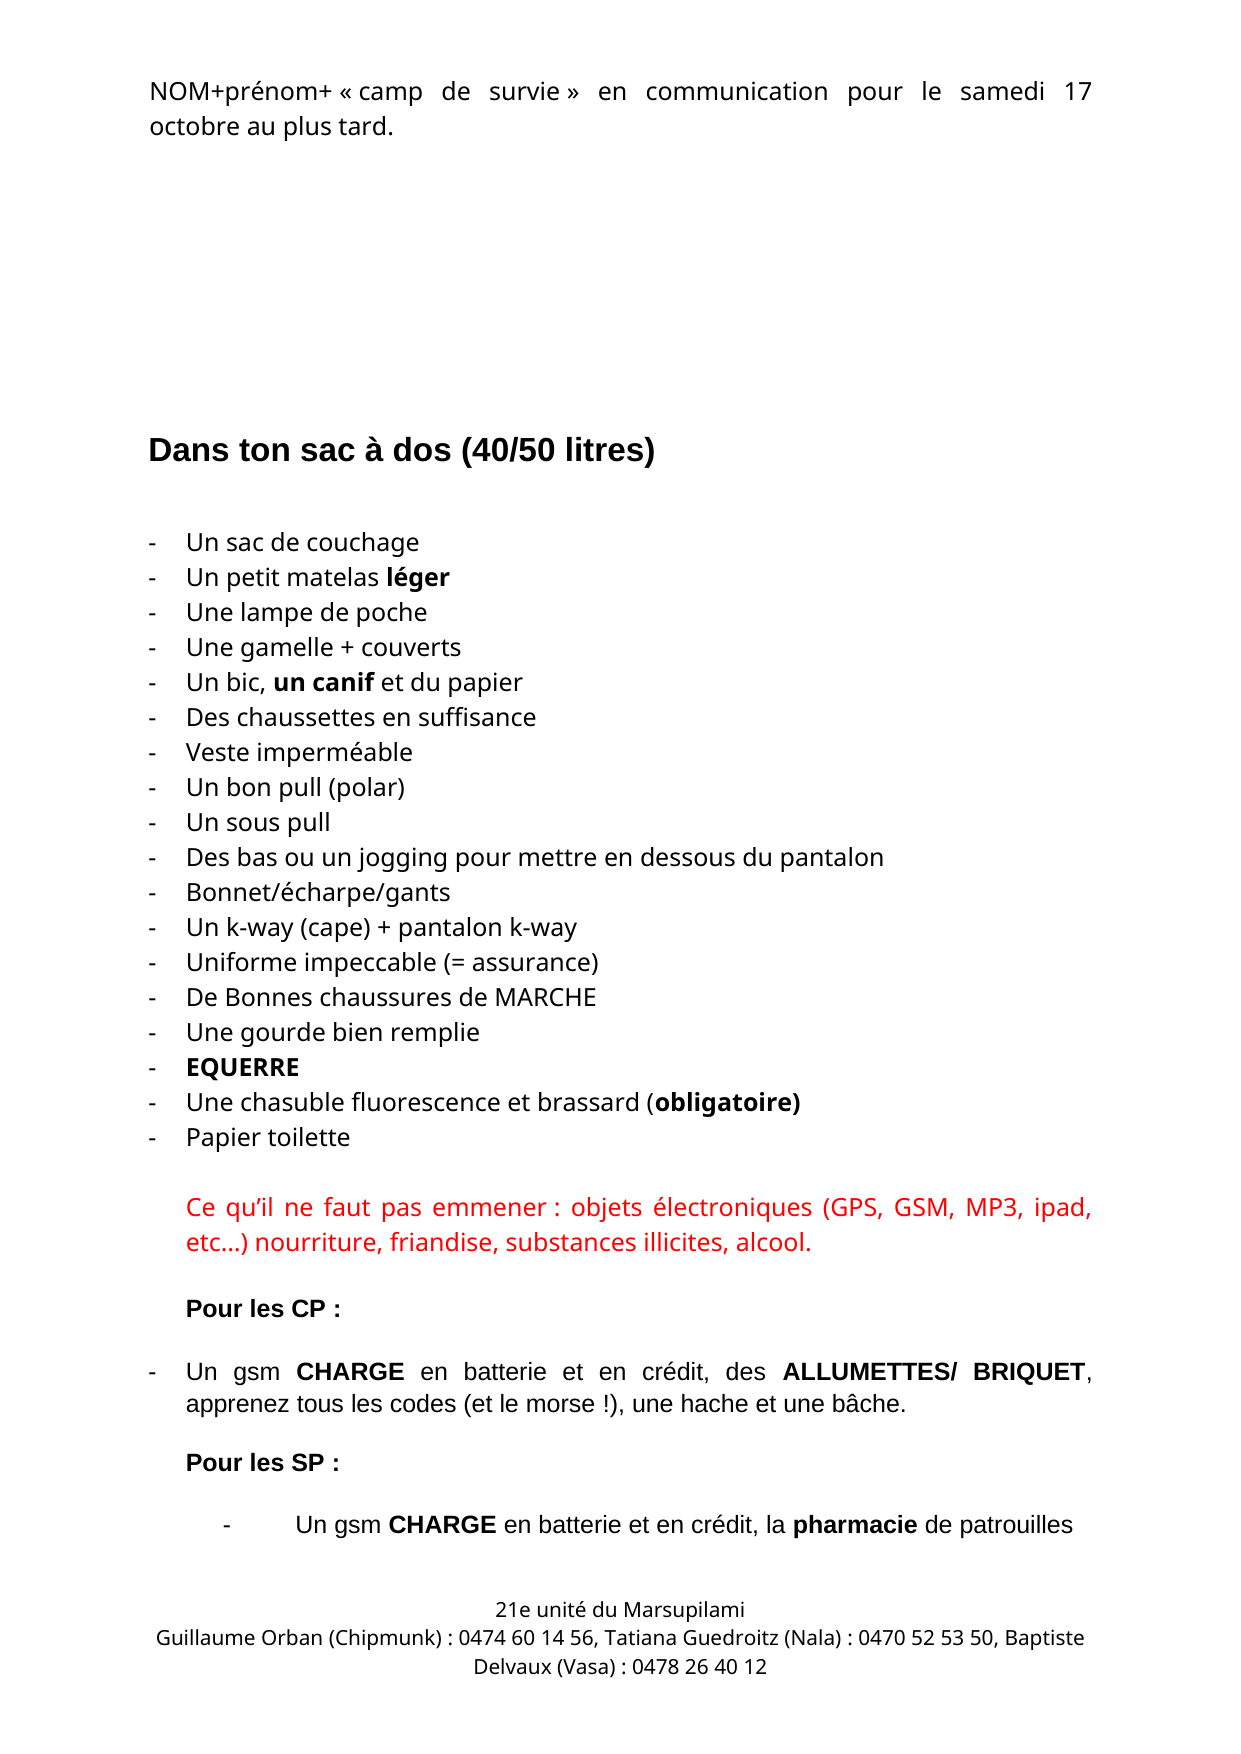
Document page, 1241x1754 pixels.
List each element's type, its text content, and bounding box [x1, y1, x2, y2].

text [148, 74, 1093, 143]
list Un petit matelas léger [148, 560, 1093, 594]
list Un bon pull (polar) [148, 770, 1093, 804]
list EQUERRE [148, 1050, 1093, 1084]
list Une lampe de poche [148, 595, 1093, 629]
list Uniforme impeccable (= assurance) [148, 945, 1093, 979]
list Ce qu’il ne faut pas emmener : objets électroniques (GPS, GSM, MP3, ipad, etc…) nourriture, friandise, substances illicites, alcool. [186, 1190, 1093, 1259]
list Pour les SP : [186, 1448, 1093, 1476]
list Veste imperméable [148, 735, 1093, 769]
text Dans ton sac à dos (40/50 litres) [148, 430, 1093, 468]
list Un sac de couchage [148, 525, 1093, 559]
list Des chaussettes en suffisance [148, 700, 1093, 734]
list Pour les CP : [186, 1294, 1093, 1323]
list Bonnet/écharpe/gants [148, 875, 1093, 909]
list Une gourde bien remplie [148, 1015, 1093, 1049]
list Un bic, un canif et du papier [148, 665, 1093, 699]
list Un gsm CHARGE en batterie et en crédit, des ALLUMETTES/ BRIQUET, apprenez tous les codes (et le morse !), une hache et une bâche. [148, 1354, 1093, 1417]
list Un k-way (cape) + pantalon k-way [148, 910, 1093, 944]
list Une chasuble fluorescence et brassard (obligatoire) [148, 1085, 1093, 1119]
list De Bonnes chaussures de MARCHE [148, 980, 1093, 1014]
list Une gamelle + couverts [148, 630, 1093, 664]
list Un sous pull [148, 805, 1093, 839]
list Des bas ou un jogging pour mettre en dessous du pantalon [148, 840, 1093, 874]
list Un gsm CHARGE en batterie et en crédit, la pharmacie de patrouilles [223, 1507, 1093, 1541]
list Papier toilette [148, 1120, 1093, 1154]
